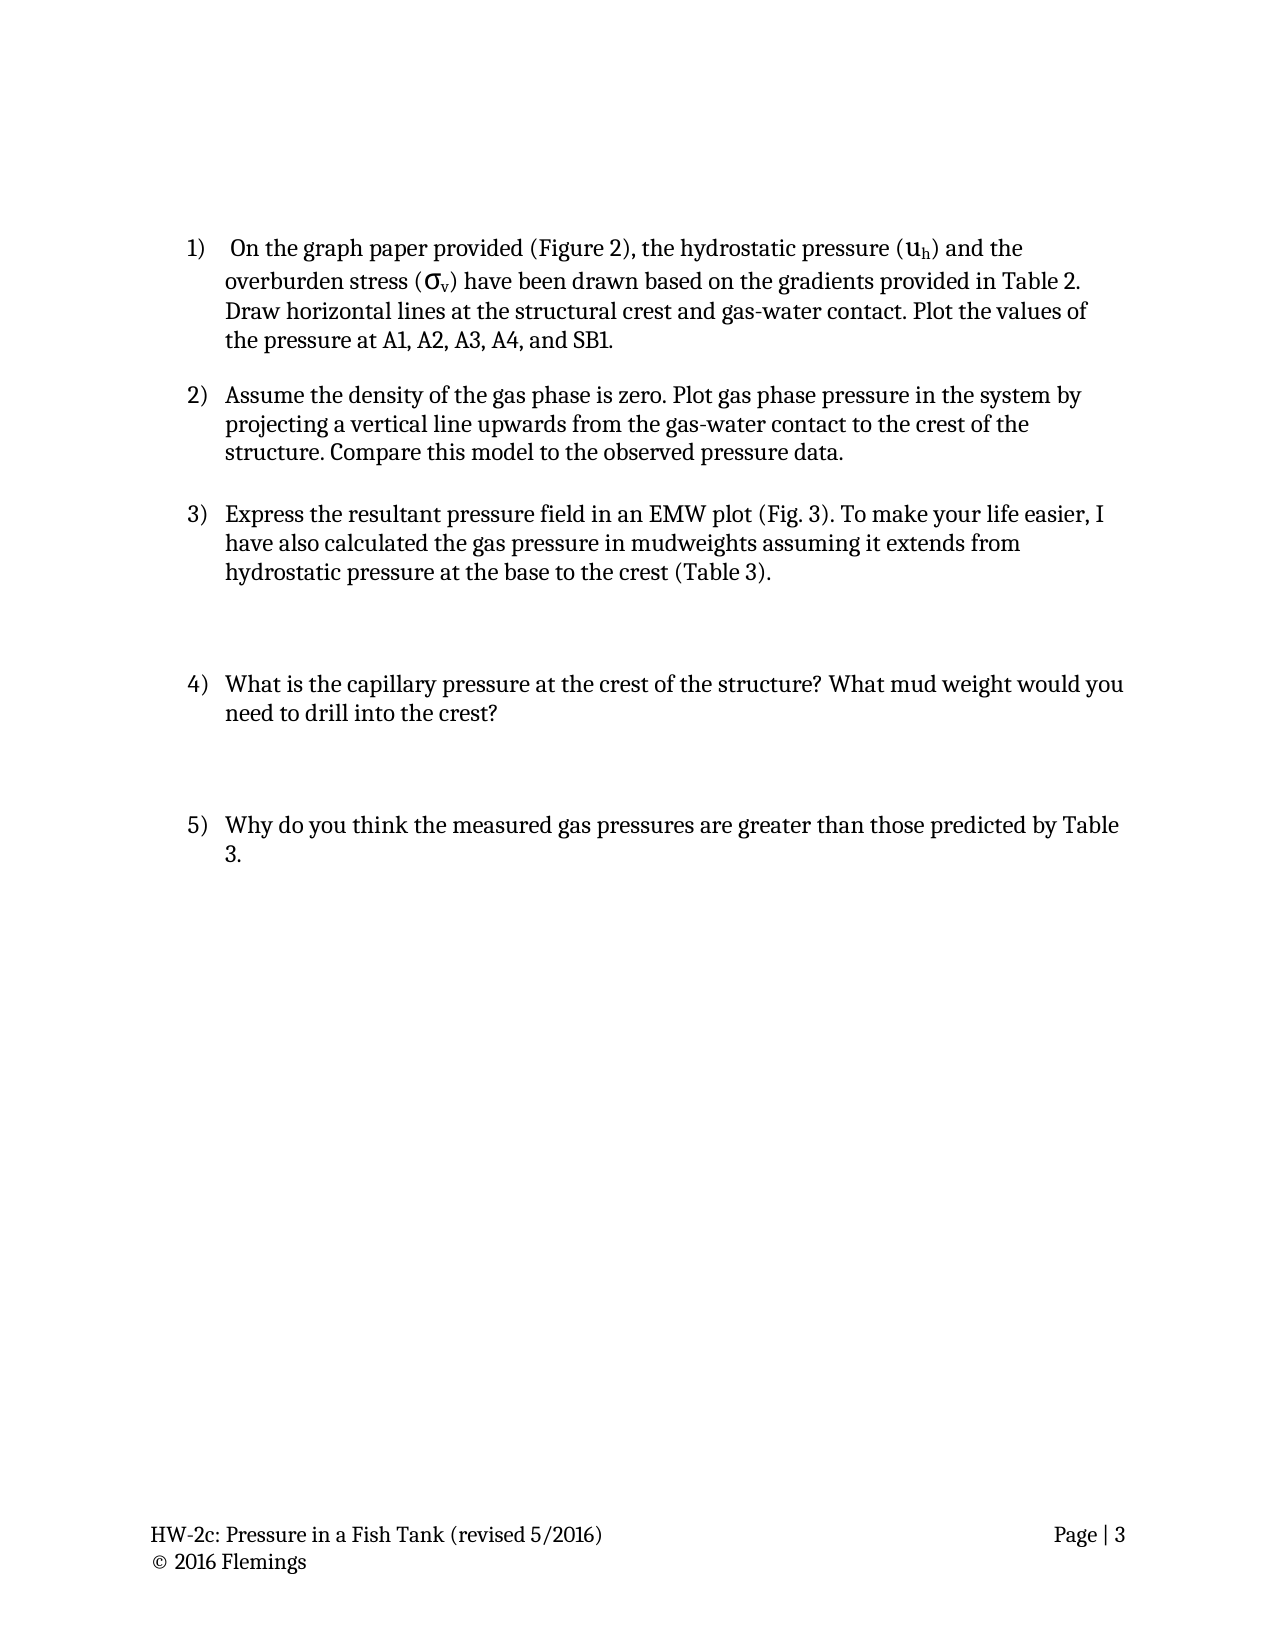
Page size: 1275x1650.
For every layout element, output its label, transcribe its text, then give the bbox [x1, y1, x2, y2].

list Assume the density of the gas phase is zero. Plot gas phase pressure in the system by projecting a vertical line upwards from the gas-water contact to the crest of the structure. Compare this model to the observed pressure data. [187, 381, 1125, 467]
list What is the capillary pressure at the crest of the structure? What mud weight would you need to drill into the crest? [187, 670, 1125, 728]
list Why do you think the measured gas pressures are greater than those predicted by Table 3. [187, 811, 1125, 869]
list On the graph paper provided (Figure 2), the hydrostatic pressure (uh) and the overburden stress (σv) have been drawn based on the gradients provided in Table 2. Draw horizontal lines at the structural crest and gas-water contact. Plot the values of the pressure at A1, A2, A3, A4, and SB1. [187, 230, 1125, 354]
list Express the resultant pressure field in an EMW plot (Fig. 3). To make your life easier, I have also calculated the gas pressure in mudweights assuming it extends from hydrostatic pressure at the base to the crest (Table 3). [187, 500, 1125, 586]
